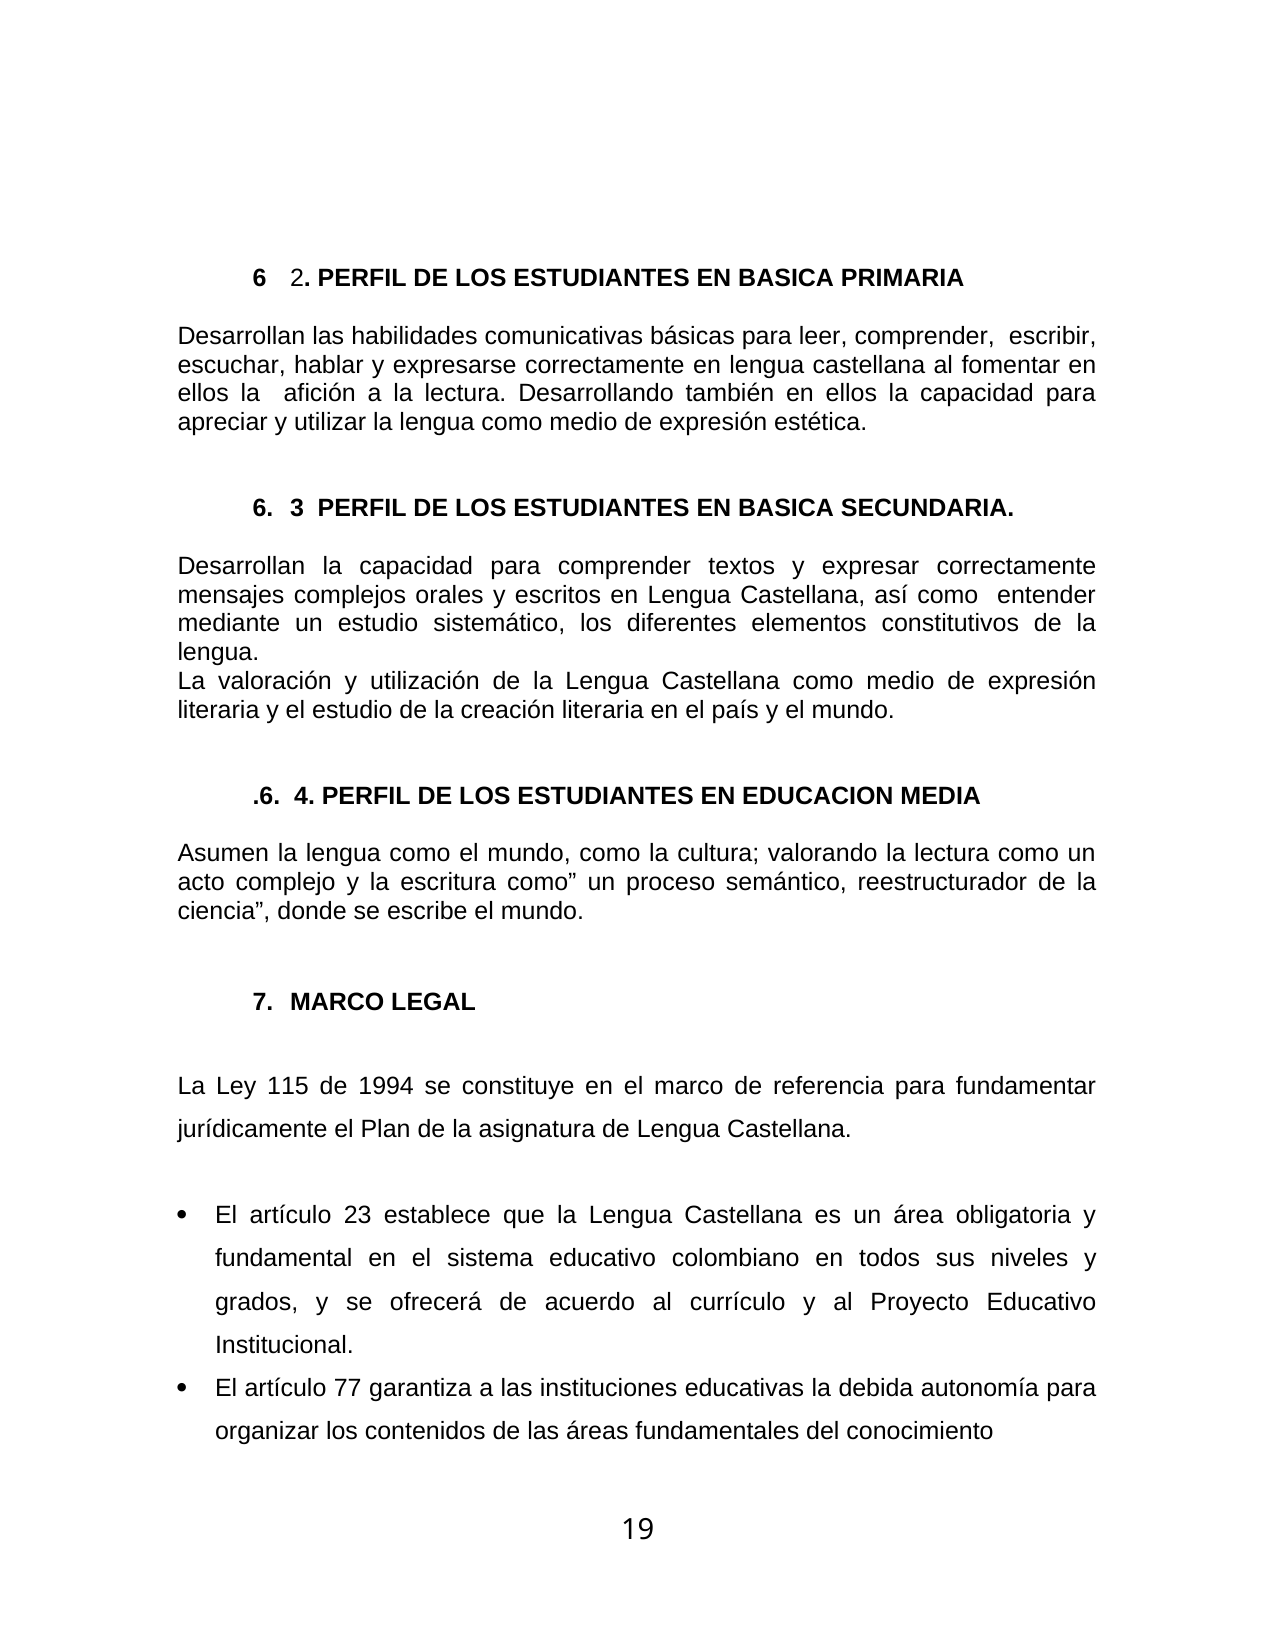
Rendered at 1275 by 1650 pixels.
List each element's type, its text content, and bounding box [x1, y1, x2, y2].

list El artículo 23 establece que la Lengua Castellana es un área obligatoria y fundamental en el sistema educativo colombiano en todos sus niveles y grados, y se ofrecerá de acuerdo al currículo y al Proyecto Educativo Institucional. [177, 1200, 1098, 1358]
text Asumen la lengua como el mundo, como la cultura; valorando la lectura como un acto complejo y la escritura como” un proceso semántico, reestructurador de la ciencia”, donde se escribe el mundo. [177, 838, 1098, 925]
list El artículo 77 garantiza a las instituciones educativas la debida autonomía para organizar los contenidos de las áreas fundamentales del conocimiento [177, 1373, 1098, 1445]
text Desarrollan las habilidades comunicativas básicas para leer, comprender, escribir, escuchar, hablar y expresarse correctamente en lengua castellana al fomentar en ellos la afición a la lectura. Desarrollando también en ellos la capacidad para apreciar y utilizar la lengua como medio de expresión estética. [177, 321, 1098, 436]
text La Ley 115 de 1994 se constituye en el marco de referencia para fundamentar jurídicamente el Plan de la asignatura de Lengua Castellana. [177, 1071, 1098, 1143]
text Desarrollan la capacidad para comprender textos y expresar correctamente mensajes complejos orales y escritos en Lengua Castellana, así como entender mediante un estudio sistemático, los diferentes elementos constitutivos de la lengua. [177, 551, 1098, 666]
list 3 PERFIL DE LOS ESTUDIANTES EN BASICA SECUNDARIA. [252, 493, 1098, 522]
list 2. PERFIL DE LOS ESTUDIANTES EN BASICA PRIMARIA [252, 263, 1098, 292]
text .6. 4. PERFIL DE LOS ESTUDIANTES EN EDUCACION MEDIA [252, 781, 1098, 810]
text La valoración y utilización de la Lengua Castellana como medio de expresión literaria y el estudio de la creación literaria en el país y el mundo. [177, 666, 1098, 723]
list MARCO LEGAL [252, 987, 1098, 1016]
